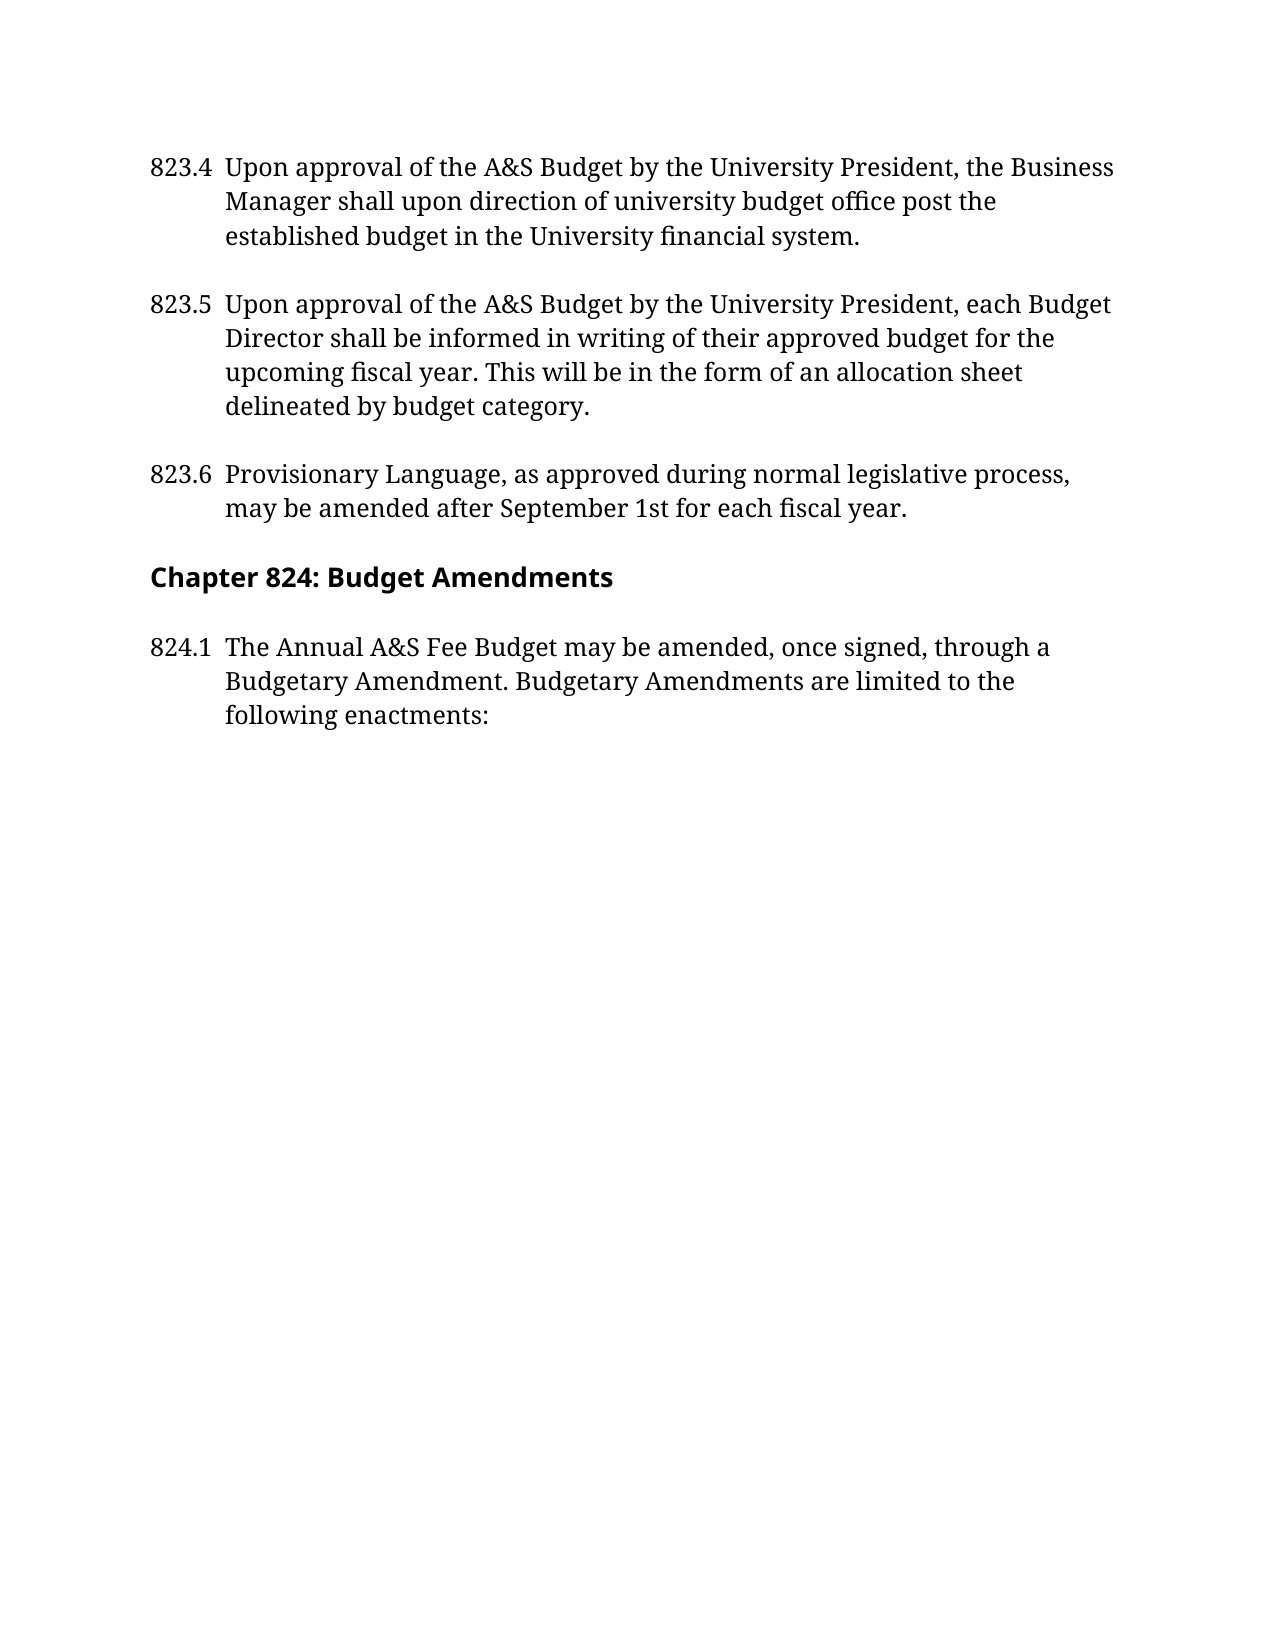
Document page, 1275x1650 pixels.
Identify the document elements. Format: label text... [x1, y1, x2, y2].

text 823.4 Upon approval of the A&S Budget by the University President, the Business Manager shall upon direction of university budget office post the established budget in the University financial system. [150, 150, 1125, 252]
text 824.1 The Annual A&S Fee Budget may be amended, once signed, through a Budgetary Amendment. Budgetary Amendments are limited to the following enactments: [150, 630, 1125, 732]
text 823.5 Upon approval of the A&S Budget by the University President, each Budget Director shall be informed in writing of their approved budget for the upcoming fiscal year. This will be in the form of an allocation sheet delineated by budget category. [150, 286, 1125, 422]
subtitle Chapter 824: Budget Amendments [150, 559, 1125, 596]
text 823.6 Provisionary Language, as approved during normal legislative process, may be amended after September 1st for each fiscal year. [150, 457, 1125, 525]
